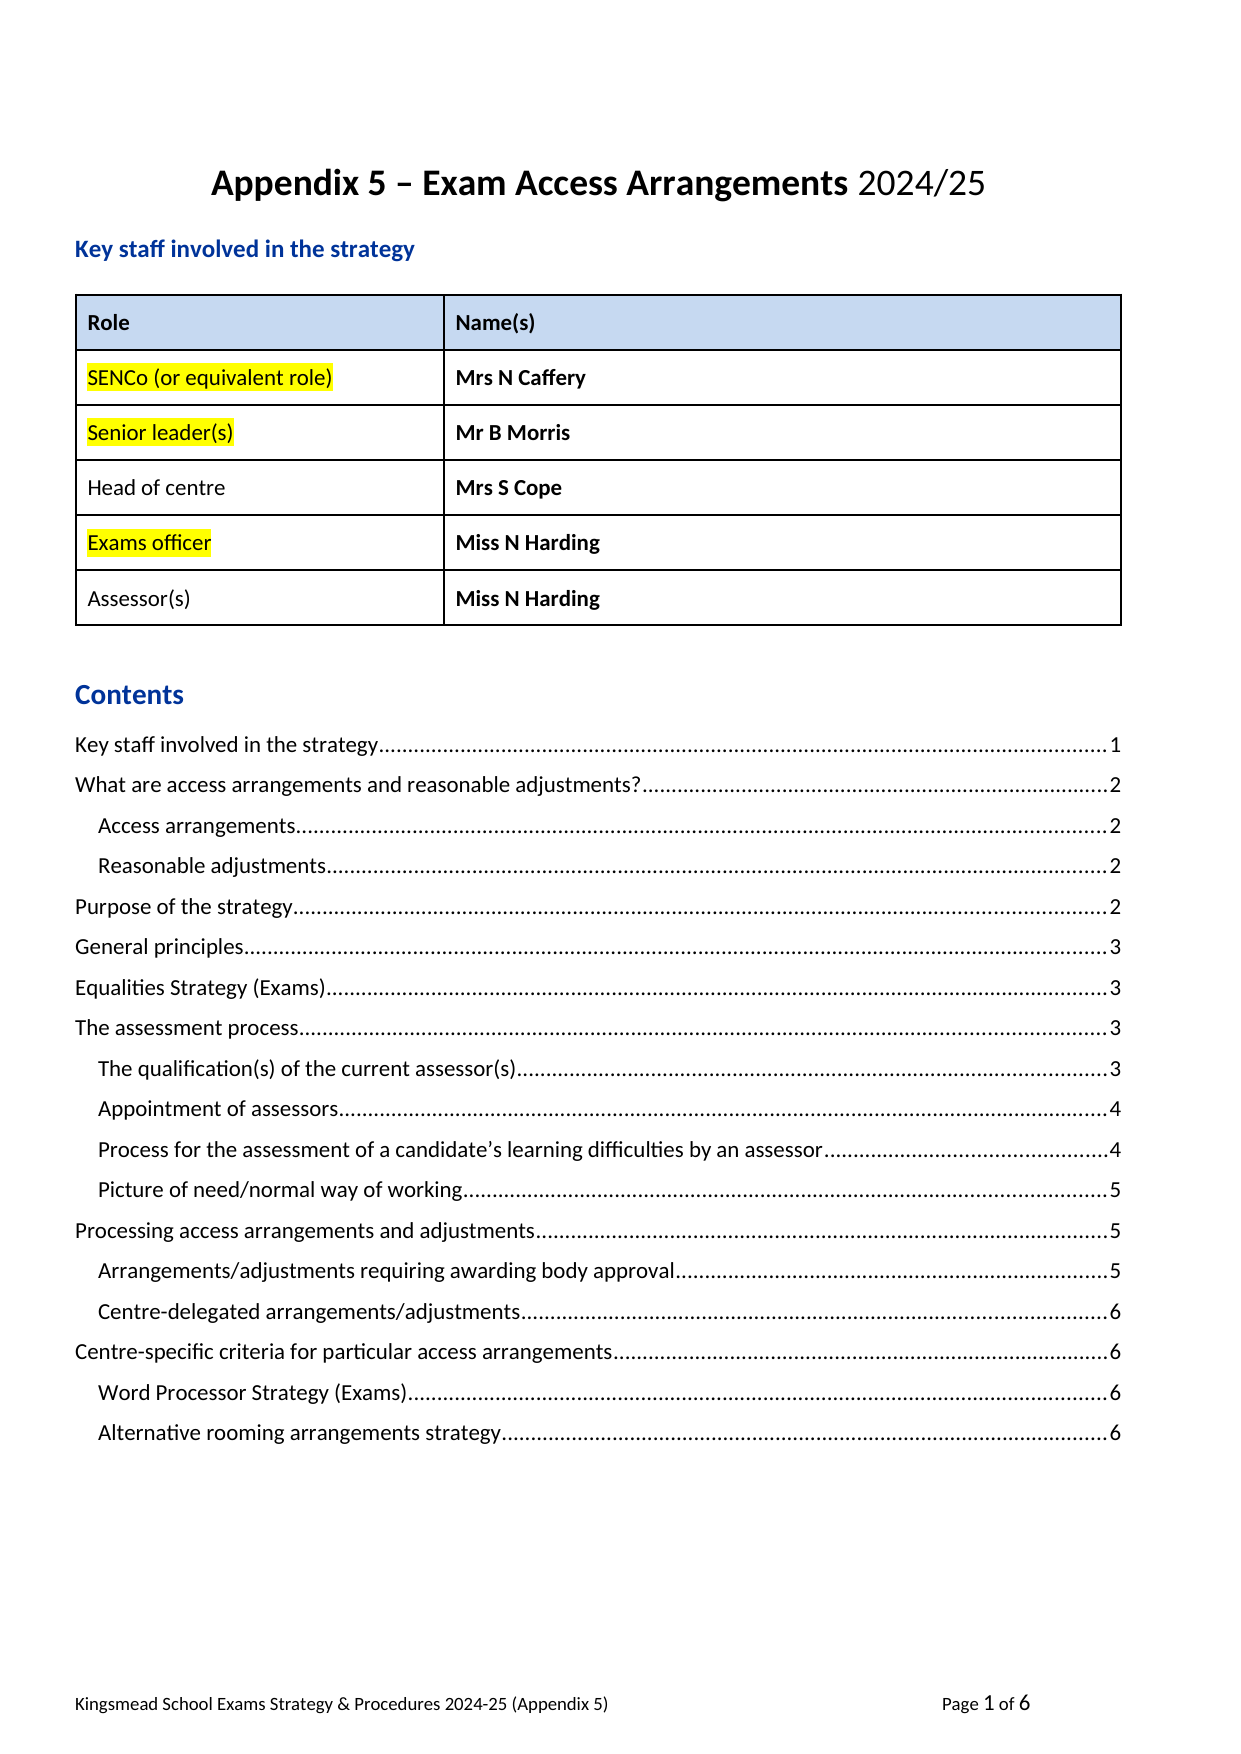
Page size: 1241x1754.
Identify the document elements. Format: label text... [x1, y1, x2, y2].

table_cell Mr B Morris [445, 406, 1120, 459]
table_cell Mrs N Caffery [445, 351, 1120, 404]
table_header Name(s) [445, 296, 1120, 349]
table_cell Head of centre [77, 461, 443, 514]
text Appendix 5 – Exam Access Arrangements 2024/25 [75, 159, 1122, 205]
table_cell Exams officer [77, 516, 443, 569]
table_cell Senior leader(s) [77, 406, 443, 459]
table_cell Miss N Harding [445, 571, 1120, 624]
table_cell SENCo (or equivalent role) [77, 351, 443, 404]
table_header Role [77, 296, 443, 349]
table_cell Miss N Harding [445, 516, 1120, 569]
table_cell Assessor(s) [77, 571, 443, 624]
subtitle Key staff involved in the strategy [75, 233, 1122, 264]
table_cell Mrs S Cope [445, 461, 1120, 514]
